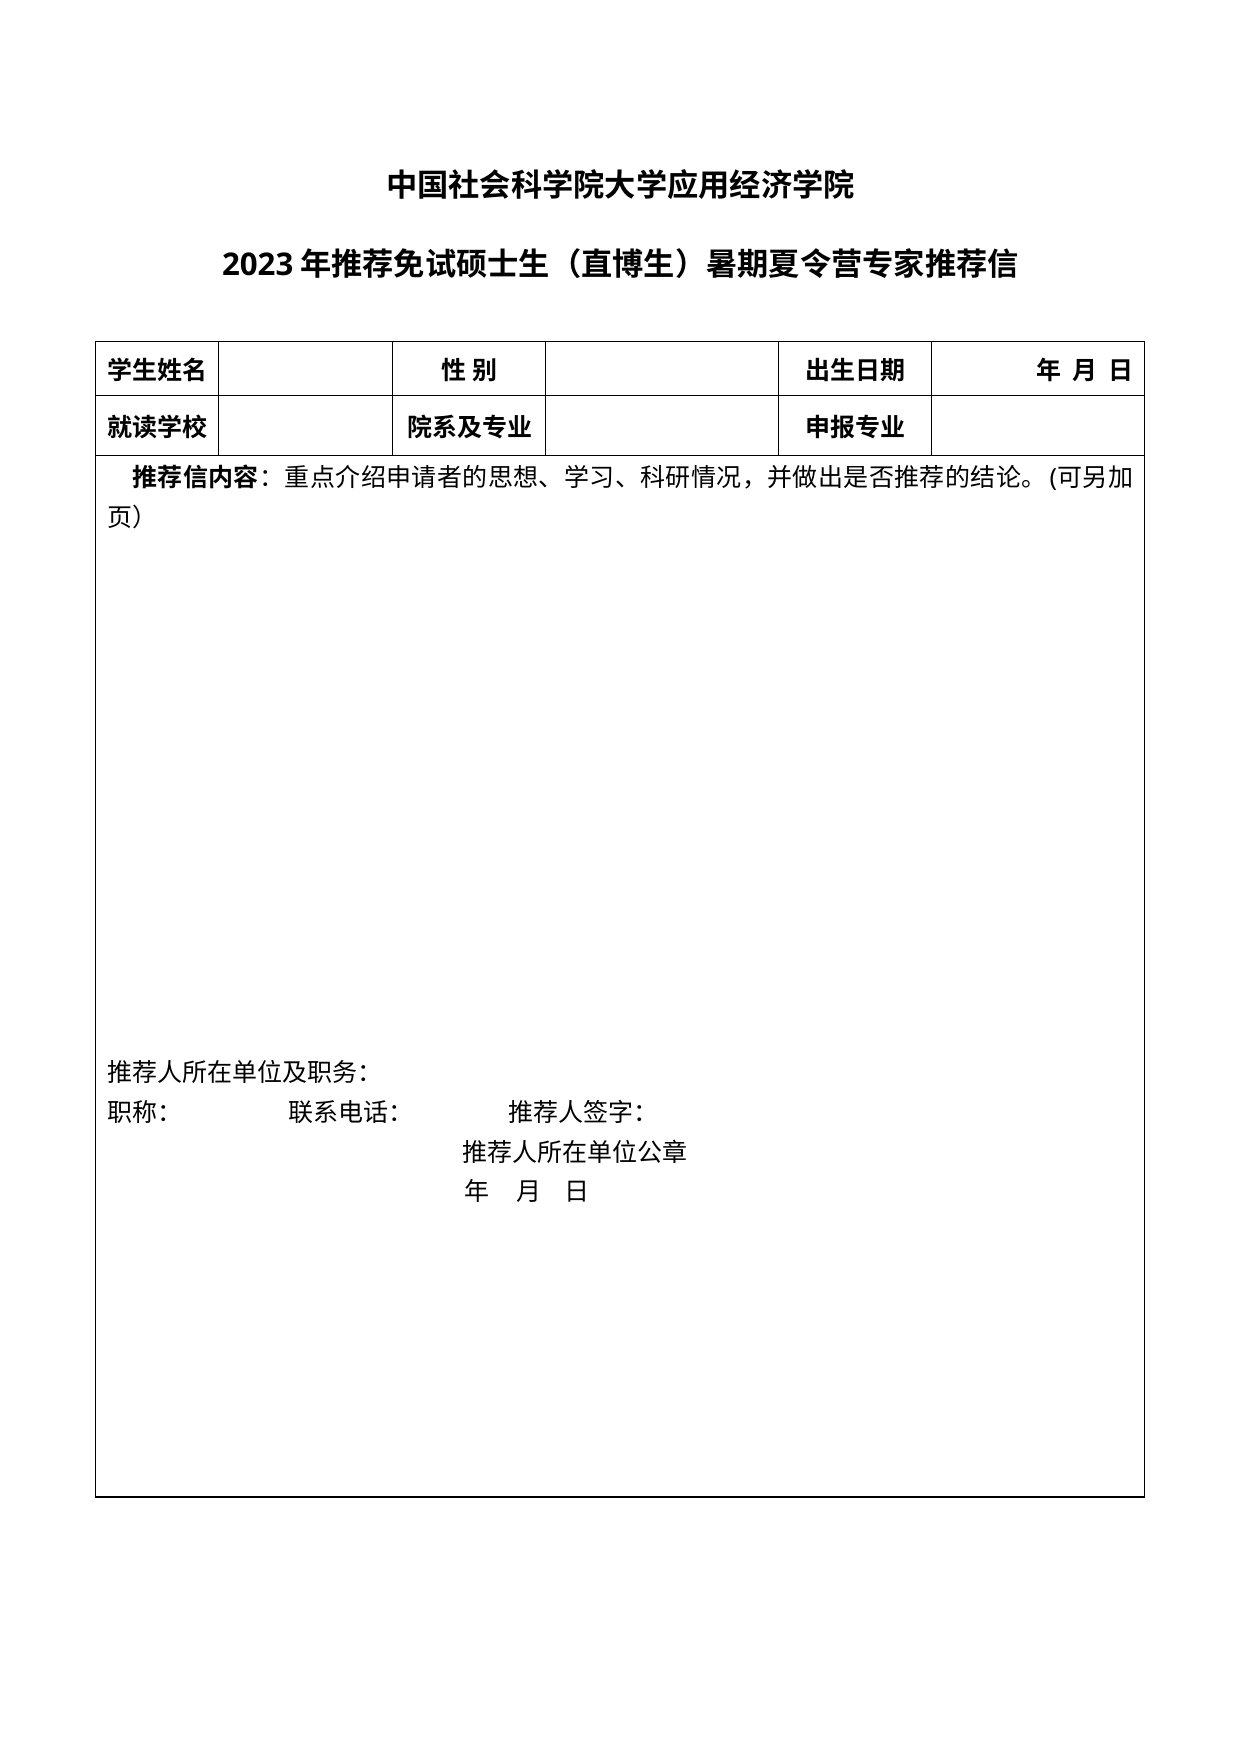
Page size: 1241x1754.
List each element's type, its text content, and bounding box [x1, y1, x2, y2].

table_cell [546, 396, 778, 455]
table_header [546, 342, 778, 395]
table_header 年 月 日 [932, 342, 1144, 395]
table_cell [219, 396, 392, 455]
table_header [219, 342, 392, 395]
text 中国社会科学院大学应用经济学院 [112, 143, 1128, 222]
table_header 性 别 [393, 342, 545, 395]
table_cell 院系及专业 [393, 396, 545, 455]
table_cell [932, 396, 1144, 455]
table_cell 申报专业 [779, 396, 931, 455]
table_header 学生姓名 [96, 342, 218, 395]
table_header 出生日期 [779, 342, 931, 395]
table_cell 推荐信内容：重点介绍申请者的思想、学习、科研情况，并做出是否推荐的结论。(可另加页） 推荐人所在单位及职务： 职称： 联系电话： 推荐人签字： 推荐人所在单位公章 年 月 日 [96, 456, 1144, 1496]
text 2023年推荐免试硕士生（直博生）暑期夏令营专家推荐信 [112, 222, 1128, 301]
table_cell 就读学校 [96, 396, 218, 455]
